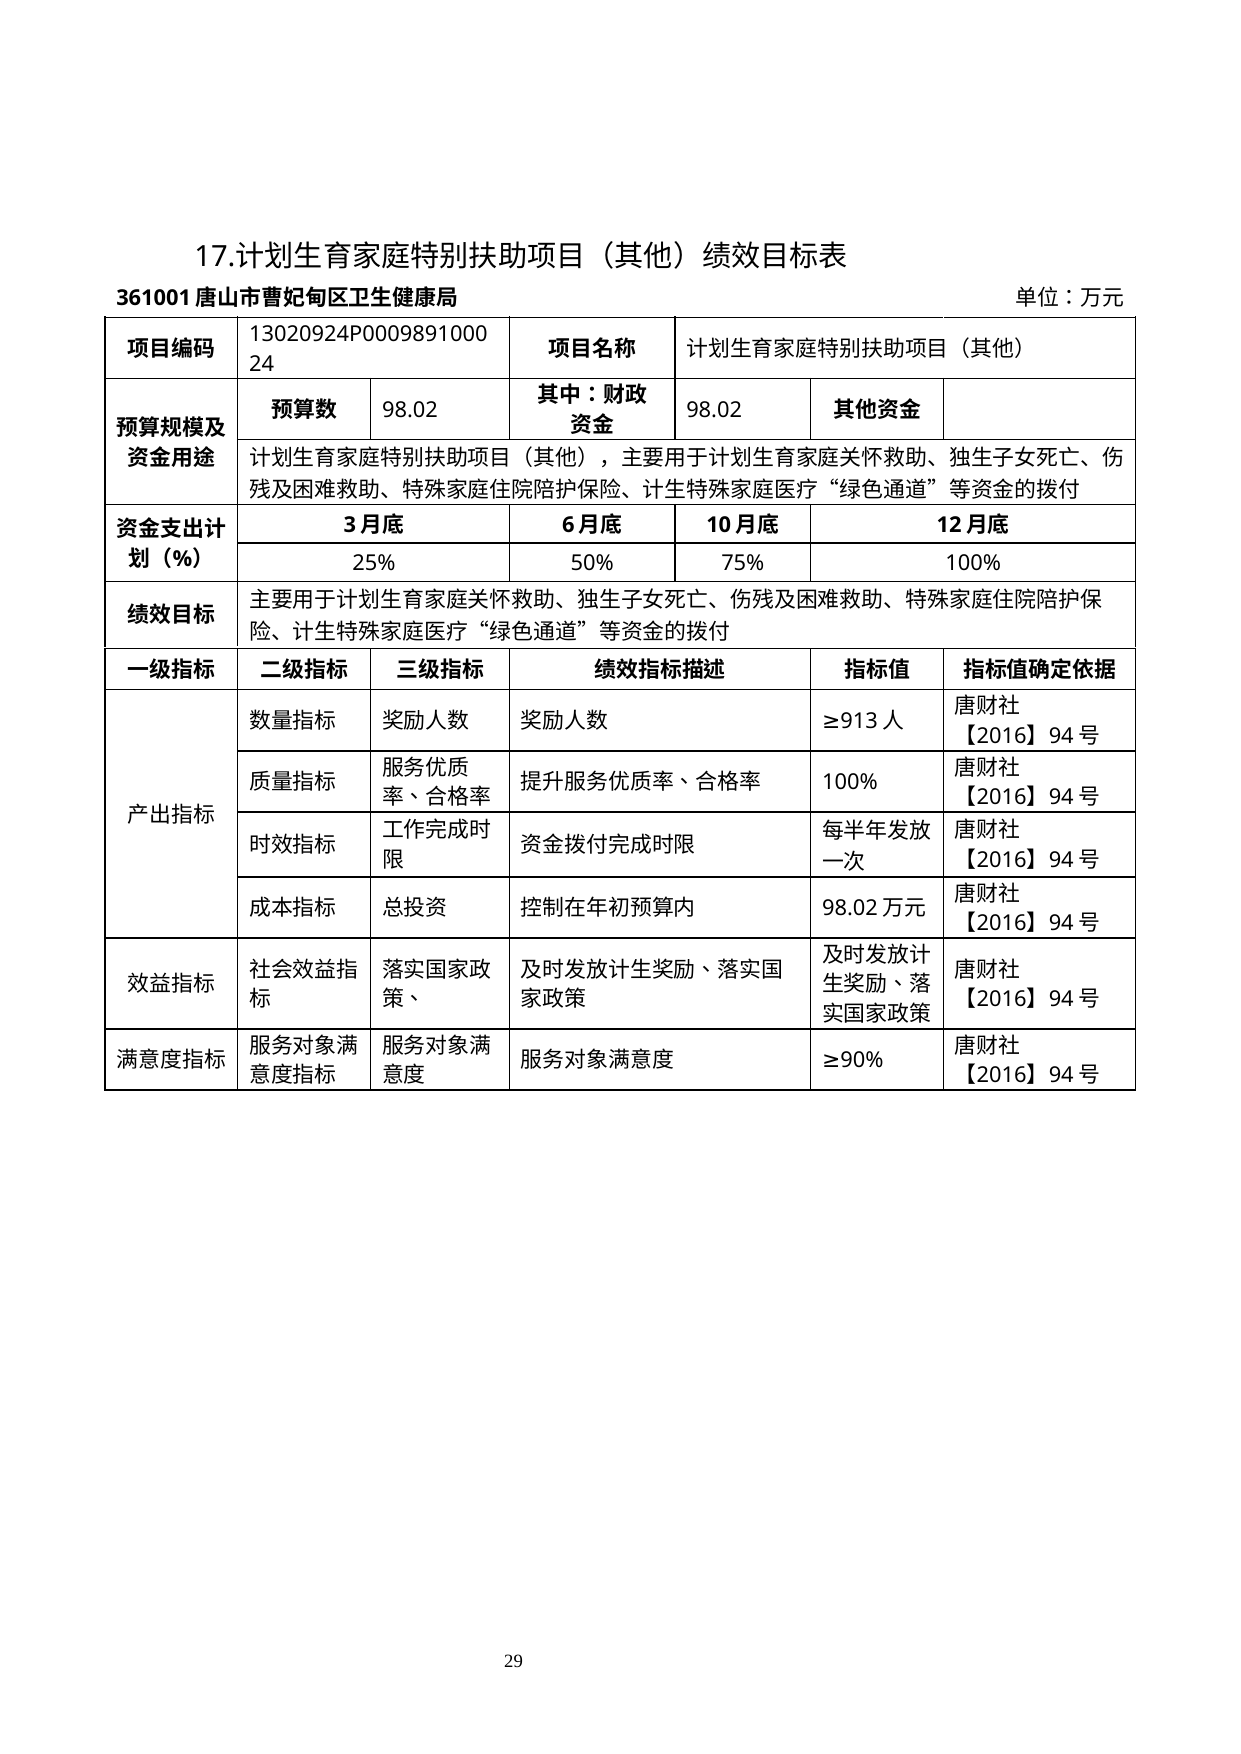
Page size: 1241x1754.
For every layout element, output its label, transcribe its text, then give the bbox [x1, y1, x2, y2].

table_cell 质量指标 [238, 752, 370, 811]
table_cell 100% [811, 544, 1135, 581]
table_cell 及时发放计生奖励、落实国家政策 [510, 939, 810, 1028]
table_header 单位：万元 [944, 277, 1135, 316]
table_cell 时效指标 [238, 813, 370, 876]
table_cell 12月底 [811, 505, 1135, 542]
table_cell 项目编码 [106, 318, 237, 378]
table_cell 3月底 [238, 505, 509, 542]
table_header 三级指标 [371, 649, 509, 689]
table_cell 及时发放计生奖励、落实国家政策 [811, 939, 943, 1028]
table_cell 效益指标 [106, 939, 237, 1028]
table_cell 唐财社【2016】94号 [944, 752, 1135, 811]
table_cell 每半年发放一次 [811, 813, 943, 876]
table_cell 绩效目标 [106, 582, 237, 646]
table_cell 数量指标 [238, 690, 370, 750]
table_header 361001唐山市曹妃甸区卫生健康局 [106, 277, 943, 316]
table_header 一级指标 [106, 649, 237, 689]
table_cell 主要用于计划生育家庭关怀救助、独生子女死亡、伤残及困难救助、特殊家庭住院陪护保险、计生特殊家庭医疗“绿色通道”等资金的拨付 [238, 582, 1135, 646]
table_cell 落实国家政策、 [371, 939, 509, 1028]
table_cell 13020924P000989100024 [238, 318, 509, 378]
table_cell 服务对象满意度 [510, 1030, 810, 1089]
table_cell 75% [676, 544, 810, 581]
table_cell 服务优质率、合格率 [371, 752, 509, 811]
table_cell 计划生育家庭特别扶助项目（其他） [676, 318, 1135, 378]
table_cell 项目名称 [510, 318, 674, 378]
table_cell 控制在年初预算内 [510, 878, 810, 937]
table_cell ≥90% [811, 1030, 943, 1089]
table_header 指标值确定依据 [944, 649, 1135, 689]
table_cell 10月底 [676, 505, 810, 542]
table_cell 成本指标 [238, 878, 370, 937]
table_cell 25% [238, 544, 509, 581]
table_cell 其他资金 [811, 379, 943, 439]
table_cell 唐财社【2016】94号 [944, 878, 1135, 937]
table_header 指标值 [811, 649, 943, 689]
table_cell 资金支出计划（%） [106, 505, 237, 581]
text 17.计划生育家庭特别扶助项目（其他）绩效目标表 [136, 235, 1104, 275]
table_cell 服务对象满意度指标 [238, 1030, 370, 1089]
table_cell 唐财社【2016】94号 [944, 939, 1135, 1028]
table_cell 预算数 [238, 379, 370, 439]
table_cell 唐财社【2016】94号 [944, 690, 1135, 750]
table_cell 提升服务优质率、合格率 [510, 752, 810, 811]
table_cell 服务对象满意度 [371, 1030, 509, 1089]
table_cell 6月底 [510, 505, 674, 542]
table_cell 产出指标 [106, 690, 237, 937]
table_cell 总投资 [371, 878, 509, 937]
table_cell 计划生育家庭特别扶助项目（其他），主要用于计划生育家庭关怀救助、独生子女死亡、伤残及困难救助、特殊家庭住院陪护保险、计生特殊家庭医疗“绿色通道”等资金的拨付 [238, 440, 1135, 504]
table_cell ≥913人 [811, 690, 943, 750]
table_header 二级指标 [238, 649, 370, 689]
table_cell 预算规模及资金用途 [106, 379, 237, 504]
table_cell 50% [510, 544, 674, 581]
table_cell 工作完成时限 [371, 813, 509, 876]
table_cell 其中：财政 资金 [510, 379, 674, 439]
table_cell 唐财社【2016】94号 [944, 1030, 1135, 1089]
table_cell 98.02万元 [811, 878, 943, 937]
table_cell 100% [811, 752, 943, 811]
table_cell 唐财社【2016】94号 [944, 813, 1135, 876]
table_cell 满意度指标 [106, 1030, 237, 1089]
table_cell 奖励人数 [371, 690, 509, 750]
table_header 绩效指标描述 [510, 649, 810, 689]
table_cell 98.02 [371, 379, 509, 439]
table_cell [944, 379, 1135, 439]
table_cell 98.02 [676, 379, 810, 439]
table_cell 社会效益指标 [238, 939, 370, 1028]
table_cell 资金拨付完成时限 [510, 813, 810, 876]
table_cell 奖励人数 [510, 690, 810, 750]
